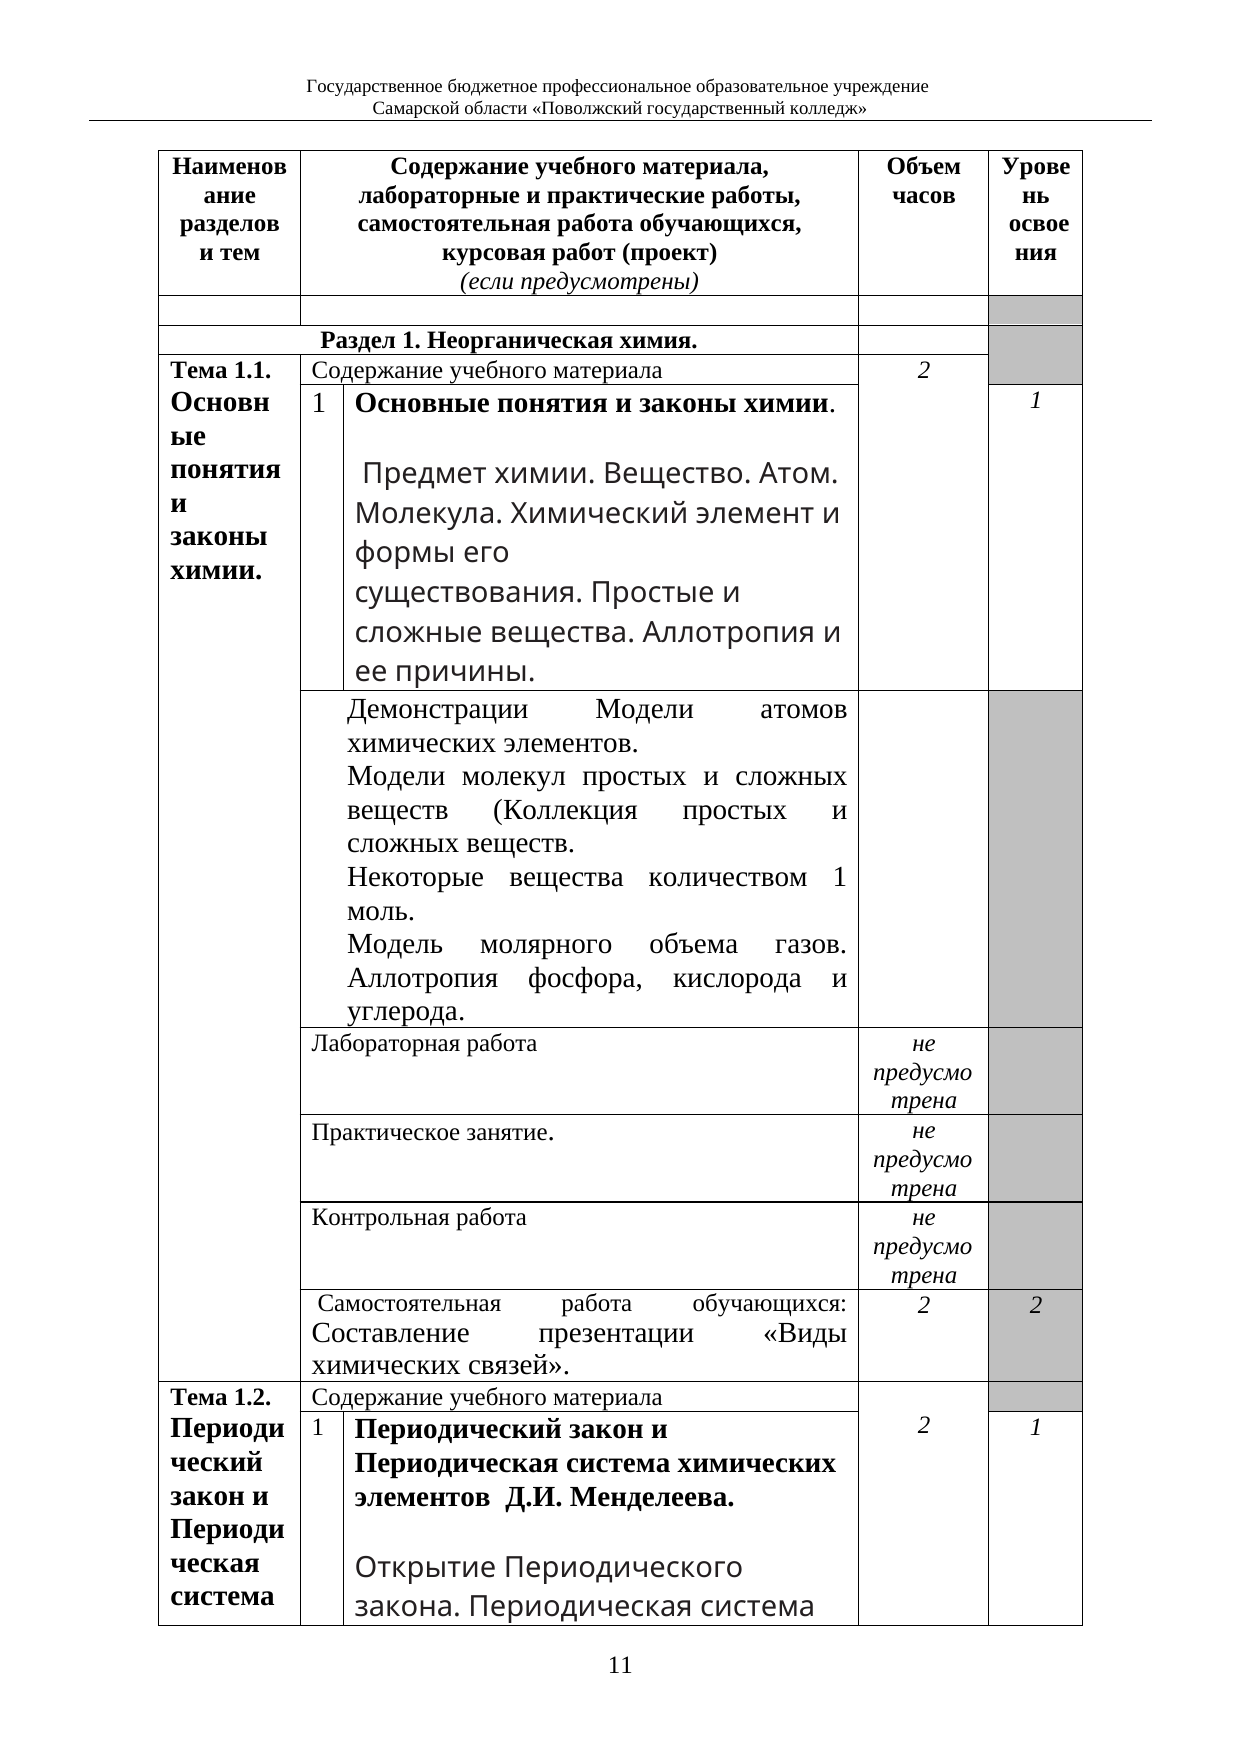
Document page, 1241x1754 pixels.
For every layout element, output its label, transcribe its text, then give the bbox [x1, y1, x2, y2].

table_cell [989, 1115, 1082, 1201]
table_cell 2 [989, 1290, 1082, 1381]
table_cell Раздел 1. Неорганическая химия. [159, 326, 858, 354]
table_cell не предусмотрена [859, 1203, 988, 1289]
table_cell Тема 1.1. Основные понятия и законы химии. [159, 355, 300, 1381]
table_header Содержание учебного материала, лабораторные и практические работы, самостоятельная работа обучающихся, курсовая работ (проект) (если предусмотрены) [301, 151, 858, 295]
table_cell Практическое занятие. [301, 1115, 858, 1201]
table_cell [859, 691, 988, 1027]
table_cell [159, 296, 300, 324]
table_cell не предусмотрена [859, 1028, 988, 1114]
table_cell 2 [859, 1290, 988, 1381]
table_cell [989, 326, 1082, 384]
table_cell Содержание учебного материала [301, 355, 858, 384]
table_cell 1 [301, 385, 343, 690]
table_cell Контрольная работа [301, 1203, 858, 1289]
table_header Объем часов [859, 151, 988, 295]
table_cell [859, 296, 988, 324]
table_cell [989, 1028, 1082, 1114]
table_cell 2 [859, 1382, 988, 1625]
table_cell [301, 296, 858, 324]
table_cell [989, 1382, 1082, 1411]
table_cell 2 [859, 355, 988, 690]
table_cell Самостоятельная работа обучающихся: Составление презентации «Виды химических связей». [301, 1290, 858, 1381]
table_cell [859, 326, 988, 354]
table_cell 1 [301, 1412, 343, 1625]
table_cell 1 [989, 1412, 1082, 1625]
table_cell [989, 296, 1082, 324]
table_cell не предусмотрена [859, 1115, 988, 1201]
table_cell Тема 1.2. Периодический закон и Периодическая система химических элементов Д.И. Менделеева. [159, 1382, 300, 1625]
table_header Наименование разделов и тем [159, 151, 300, 295]
table_header Уровень освоения [989, 151, 1082, 295]
table_cell [989, 1203, 1082, 1289]
table_cell Содержание учебного материала [301, 1382, 858, 1411]
table_cell Основные понятия и законы химии. Предмет химии. Вещество. Атом. Молекула. Химический элемент и формы его существования. Простые и сложные вещества. Аллотропия и ее причины. [344, 385, 858, 690]
table_cell Лабораторная работа [301, 1028, 858, 1114]
table_cell [989, 691, 1082, 1027]
table_cell 1 [989, 385, 1082, 690]
table_cell Демонстрации Модели атомов химических элементов. Модели молекул простых и сложных веществ (Коллекция простых и сложных веществ. Некоторые вещества количеством 1 моль. Модель молярного объема газов. Аллотропия фосфора, кислорода и углерода. [301, 691, 858, 1027]
